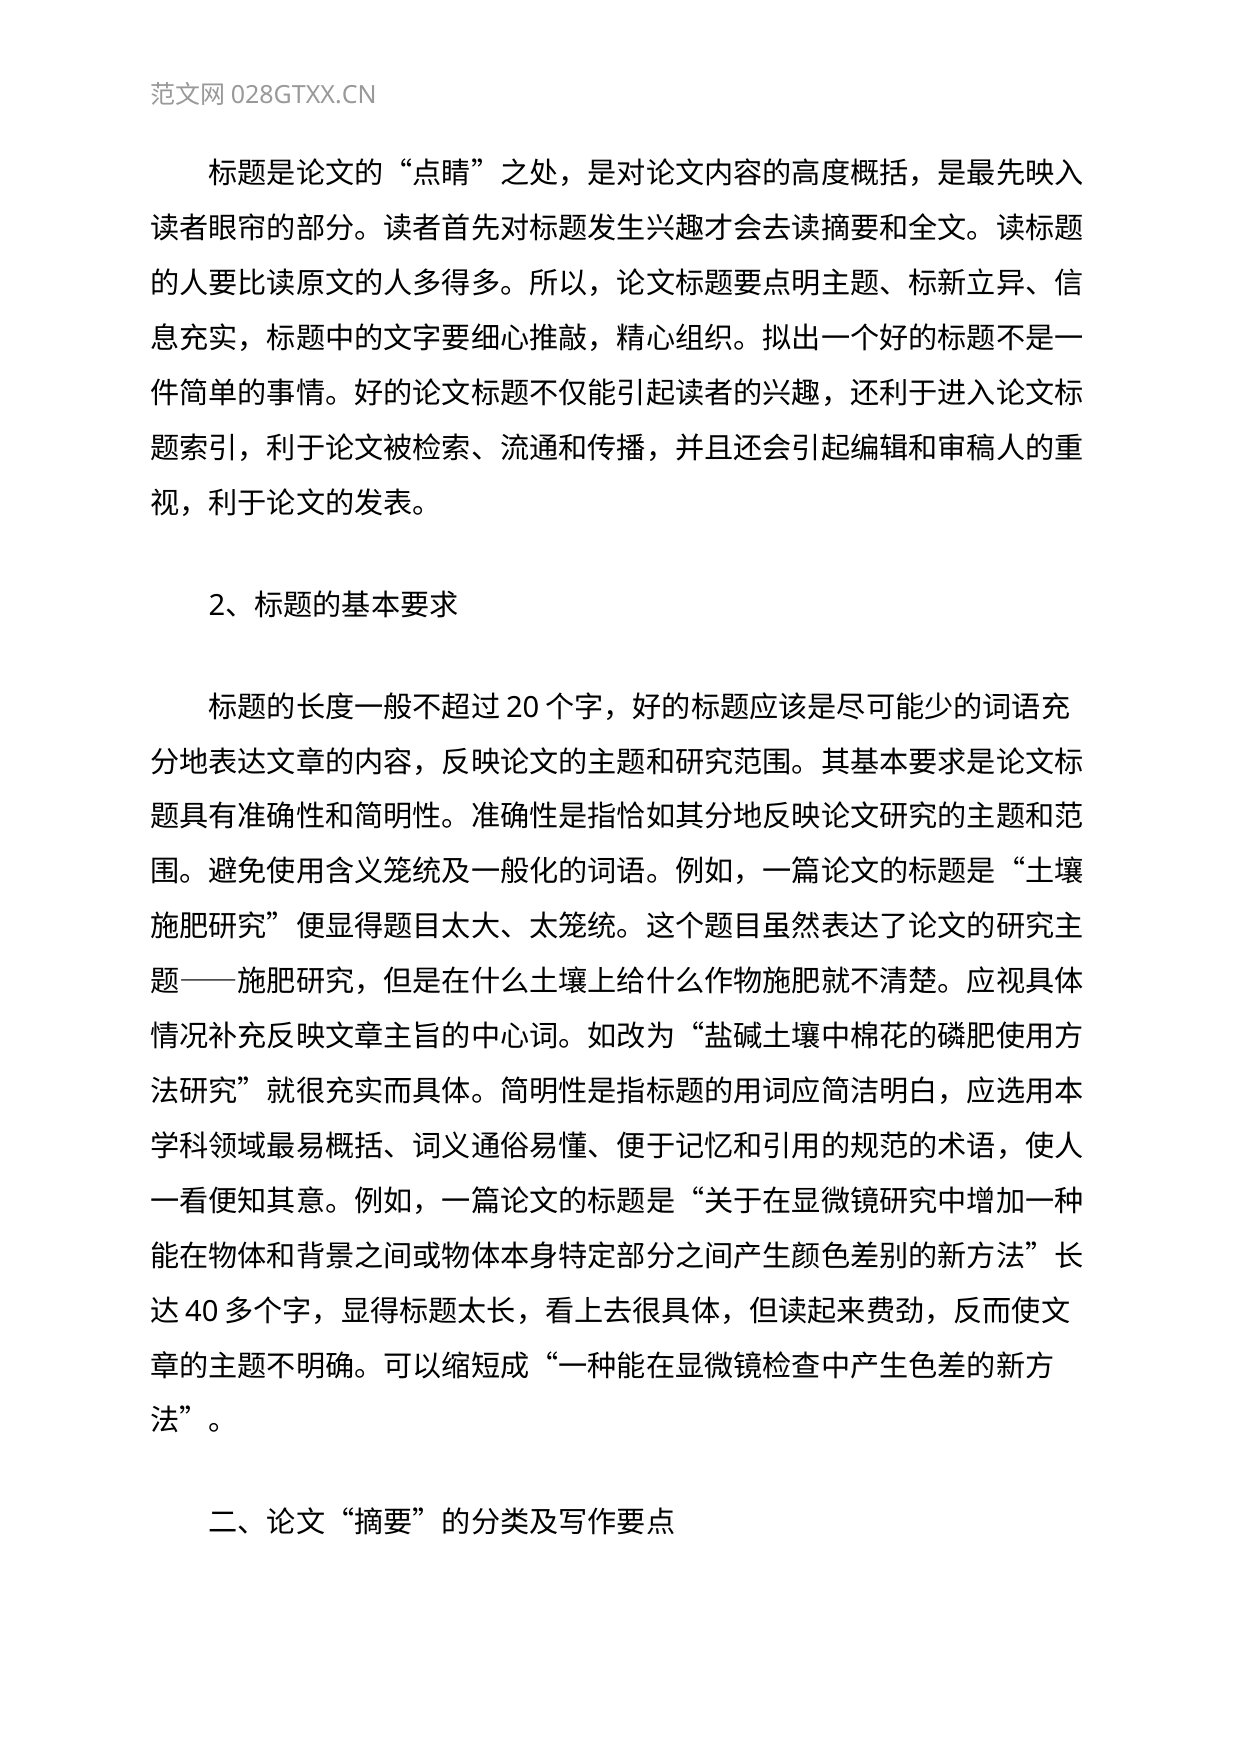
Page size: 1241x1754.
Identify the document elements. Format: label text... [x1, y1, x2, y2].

text 标题是论文的“点睛”之处，是对论文内容的高度概括，是最先映入读者眼帘的部分。读者首先对标题发生兴趣才会去读摘要和全文。读标题的人要比读原文的人多得多。所以，论文标题要点明主题、标新立异、信息充实，标题中的文字要细心推敲，精心组织。拟出一个好的标题不是一件简单的事情。好的论文标题不仅能引起读者的兴趣，还利于进入论文标题索引，利于论文被检索、流通和传播，并且还会引起编辑和审稿人的重视，利于论文的发表。 [150, 150, 1090, 522]
text 2、标题的基本要求 [150, 581, 1090, 623]
text 二、论文“摘要”的分类及写作要点 [150, 1499, 1090, 1541]
text 标题的长度一般不超过20个字，好的标题应该是尽可能少的词语充分地表达文章的内容，反映论文的主题和研究范围。其基本要求是论文标题具有准确性和简明性。准确性是指恰如其分地反映论文研究的主题和范围。避免使用含义笼统及一般化的词语。例如，一篇论文的标题是“土壤施肥研究”便显得题目太大、太笼统。这个题目虽然表达了论文的研究主题――施肥研究，但是在什么土壤上给什么作物施肥就不清楚。应视具体情况补充反映文章主旨的中心词。如改为“盐碱土壤中棉花的磷肥使用方法研究”就很充实而具体。简明性是指标题的用词应简洁明白，应选用本学科领域最易概括、词义通俗易懂、便于记忆和引用的规范的术语，使人一看便知其意。例如，一篇论文的标题是“关于在显微镜研究中增加一种能在物体和背景之间或物体本身特定部分之间产生颜色差别的新方法”长达40多个字，显得标题太长，看上去很具体，但读起来费劲，反而使文章的主题不明确。可以缩短成“一种能在显微镜检查中产生色差的新方法”。 [150, 683, 1090, 1439]
